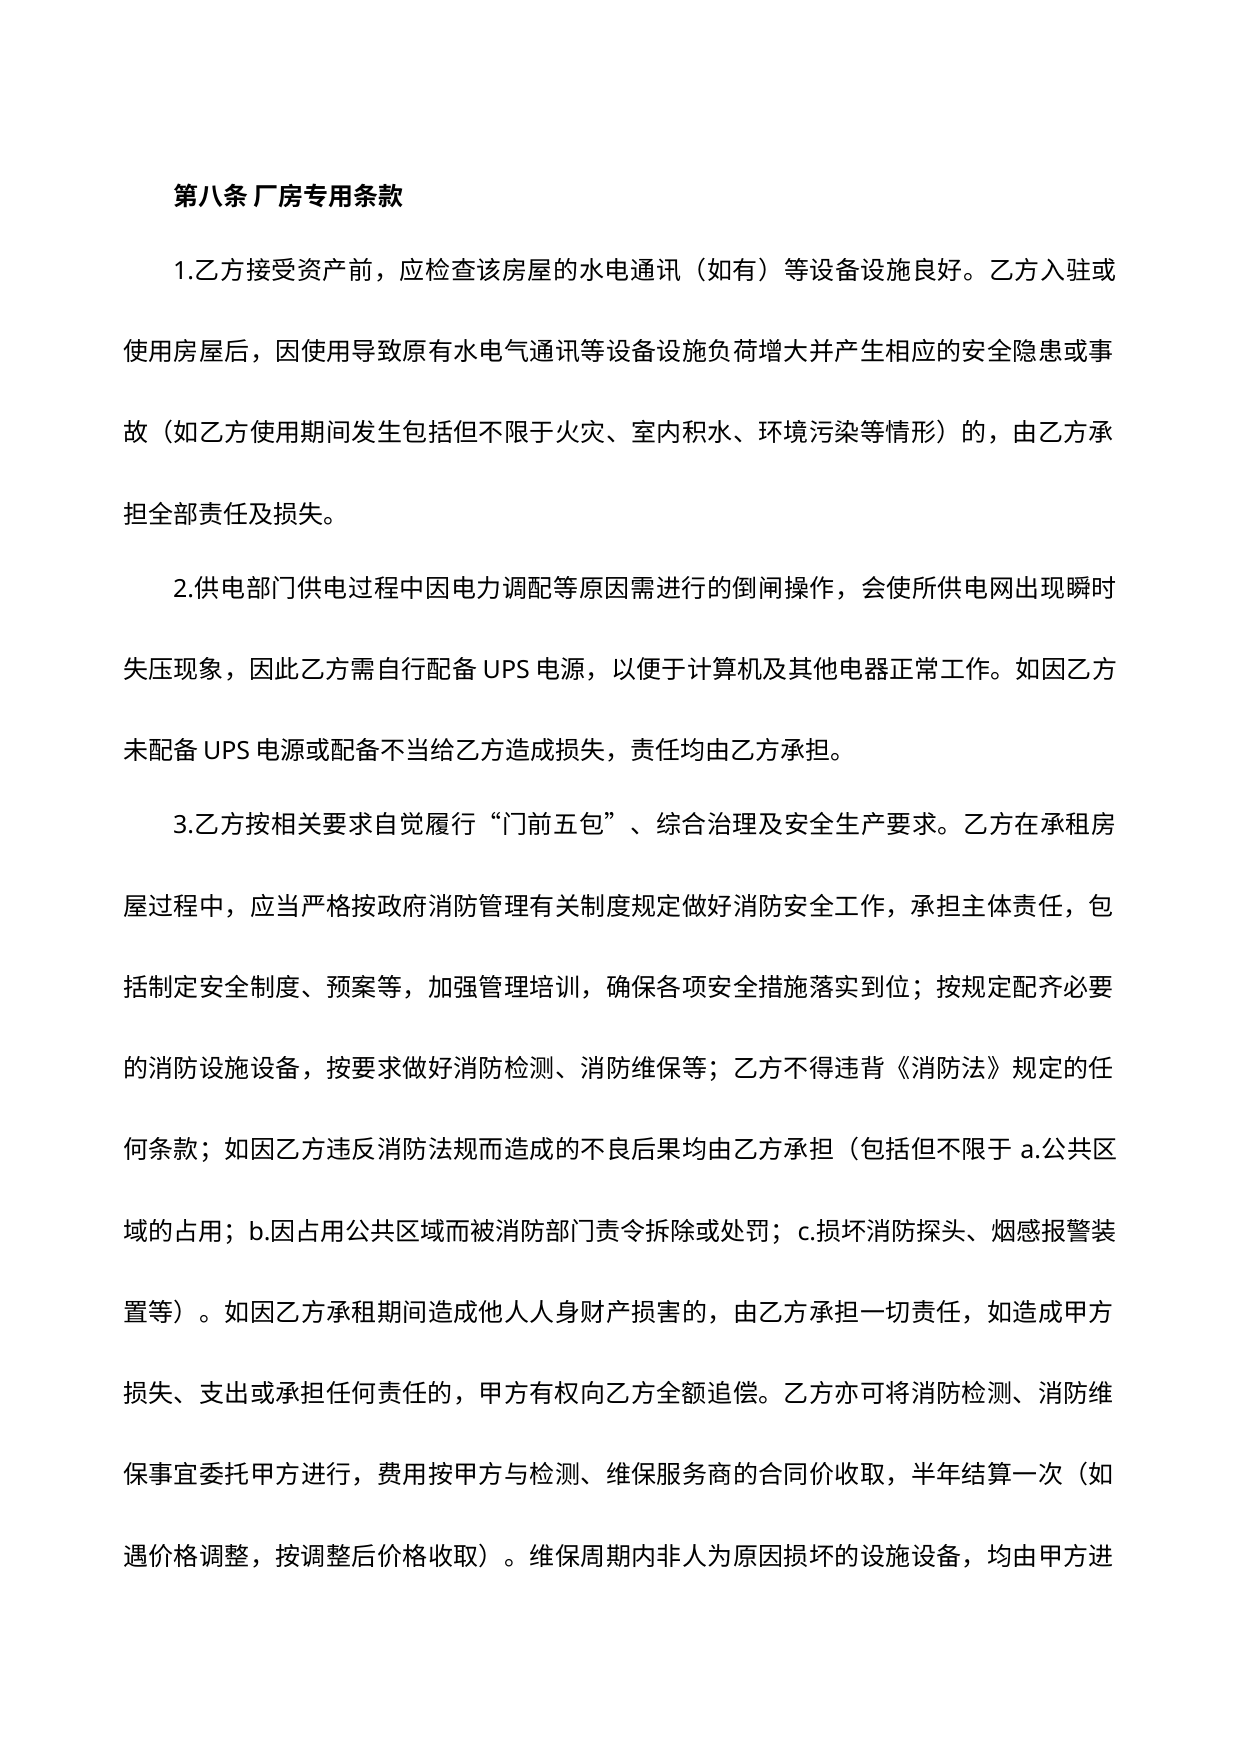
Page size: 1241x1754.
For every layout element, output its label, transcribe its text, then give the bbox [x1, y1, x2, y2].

text 1.乙方接受资产前，应检查该房屋的水电通讯（如有）等设备设施良好。乙方入驻或使用房屋后，因使用导致原有水电气通讯等设备设施负荷增大并产生相应的安全隐患或事故（如乙方使用期间发生包括但不限于火灾、室内积水、环境污染等情形）的，由乙方承担全部责任及损失。 [123, 236, 1117, 545]
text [123, 790, 1117, 1587]
text 第八条 厂房专用条款 [123, 162, 1117, 227]
text 2.供电部门供电过程中因电力调配等原因需进行的倒闸操作，会使所供电网出现瞬时失压现象，因此乙方需自行配备UPS电源，以便于计算机及其他电器正常工作。如因乙方未配备UPS电源或配备不当给乙方造成损失，责任均由乙方承担。 [123, 554, 1117, 781]
